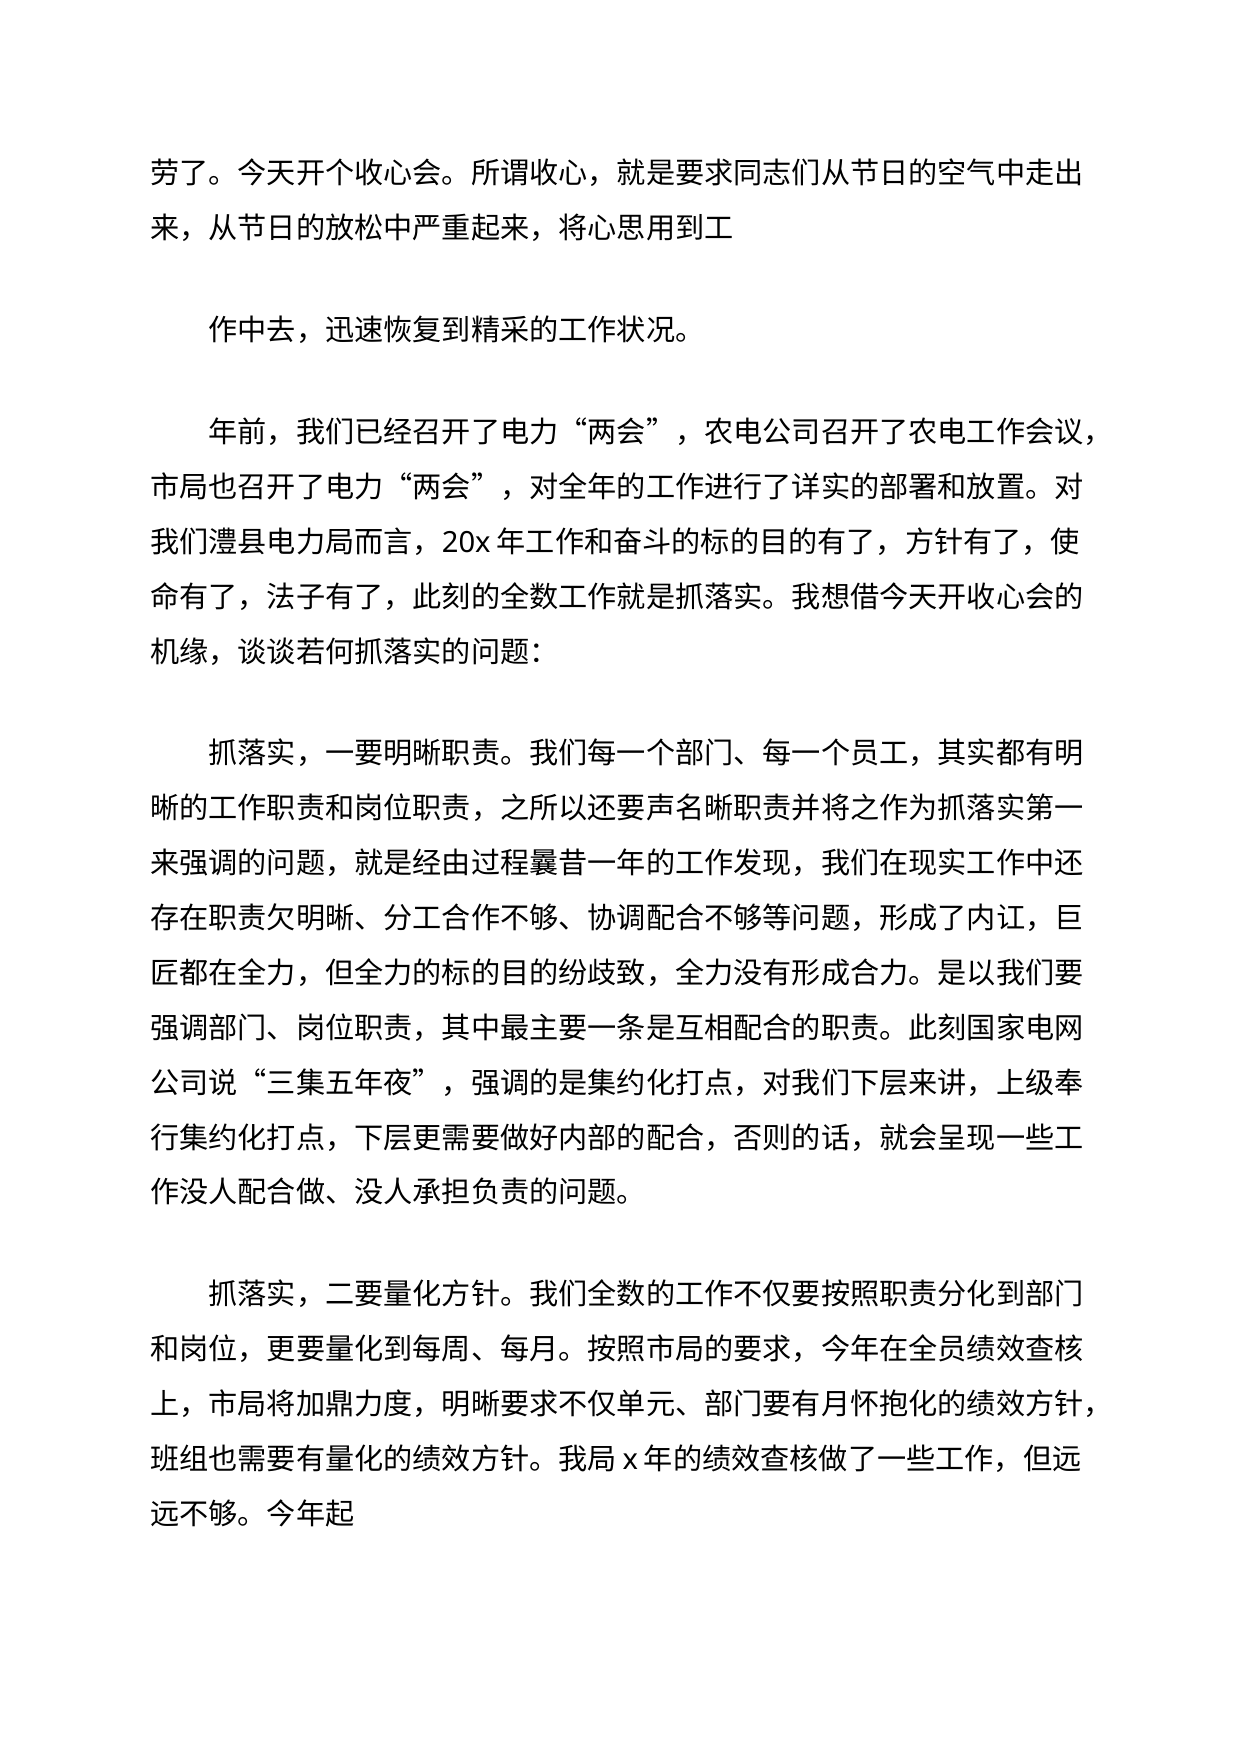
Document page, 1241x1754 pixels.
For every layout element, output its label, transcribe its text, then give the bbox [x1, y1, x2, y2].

text 作中去，迅速恢复到精采的工作状况。 [150, 307, 1090, 349]
text 年前，我们已经召开了电力“两会”，农电公司召开了农电工作会议，市局也召开了电力“两会”，对全年的工作进行了详实的部署和放置。对我们澧县电力局而言，20x年工作和奋斗的标的目的有了，方针有了，使命有了，法子有了，此刻的全数工作就是抓落实。我想借今天开收心会的机缘，谈谈若何抓落实的问题： [150, 408, 1090, 670]
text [150, 150, 1090, 247]
text 抓落实，一要明晰职责。我们每一个部门、每一个员工，其实都有明晰的工作职责和岗位职责，之所以还要声名晰职责并将之作为抓落实第一来强调的问题，就是经由过程曩昔一年的工作发现，我们在现实工作中还存在职责欠明晰、分工合作不够、协调配合不够等问题，形成了内讧，巨匠都在全力，但全力的标的目的纷歧致，全力没有形成合力。是以我们要强调部门、岗位职责，其中最主要一条是互相配合的职责。此刻国家电网公司说“三集五年夜”，强调的是集约化打点，对我们下层来讲，上级奉行集约化打点，下层更需要做好内部的配合，否则的话，就会呈现一些工作没人配合做、没人承担负责的问题。 [150, 730, 1090, 1211]
text 抓落实，二要量化方针。我们全数的工作不仅要按照职责分化到部门和岗位，更要量化到每周、每月。按照市局的要求，今年在全员绩效查核上，市局将加鼎力度，明晰要求不仅单元、部门要有月怀抱化的绩效方针，班组也需要有量化的绩效方针。我局x年的绩效查核做了一些工作，但远远不够。今年起 [150, 1271, 1090, 1533]
